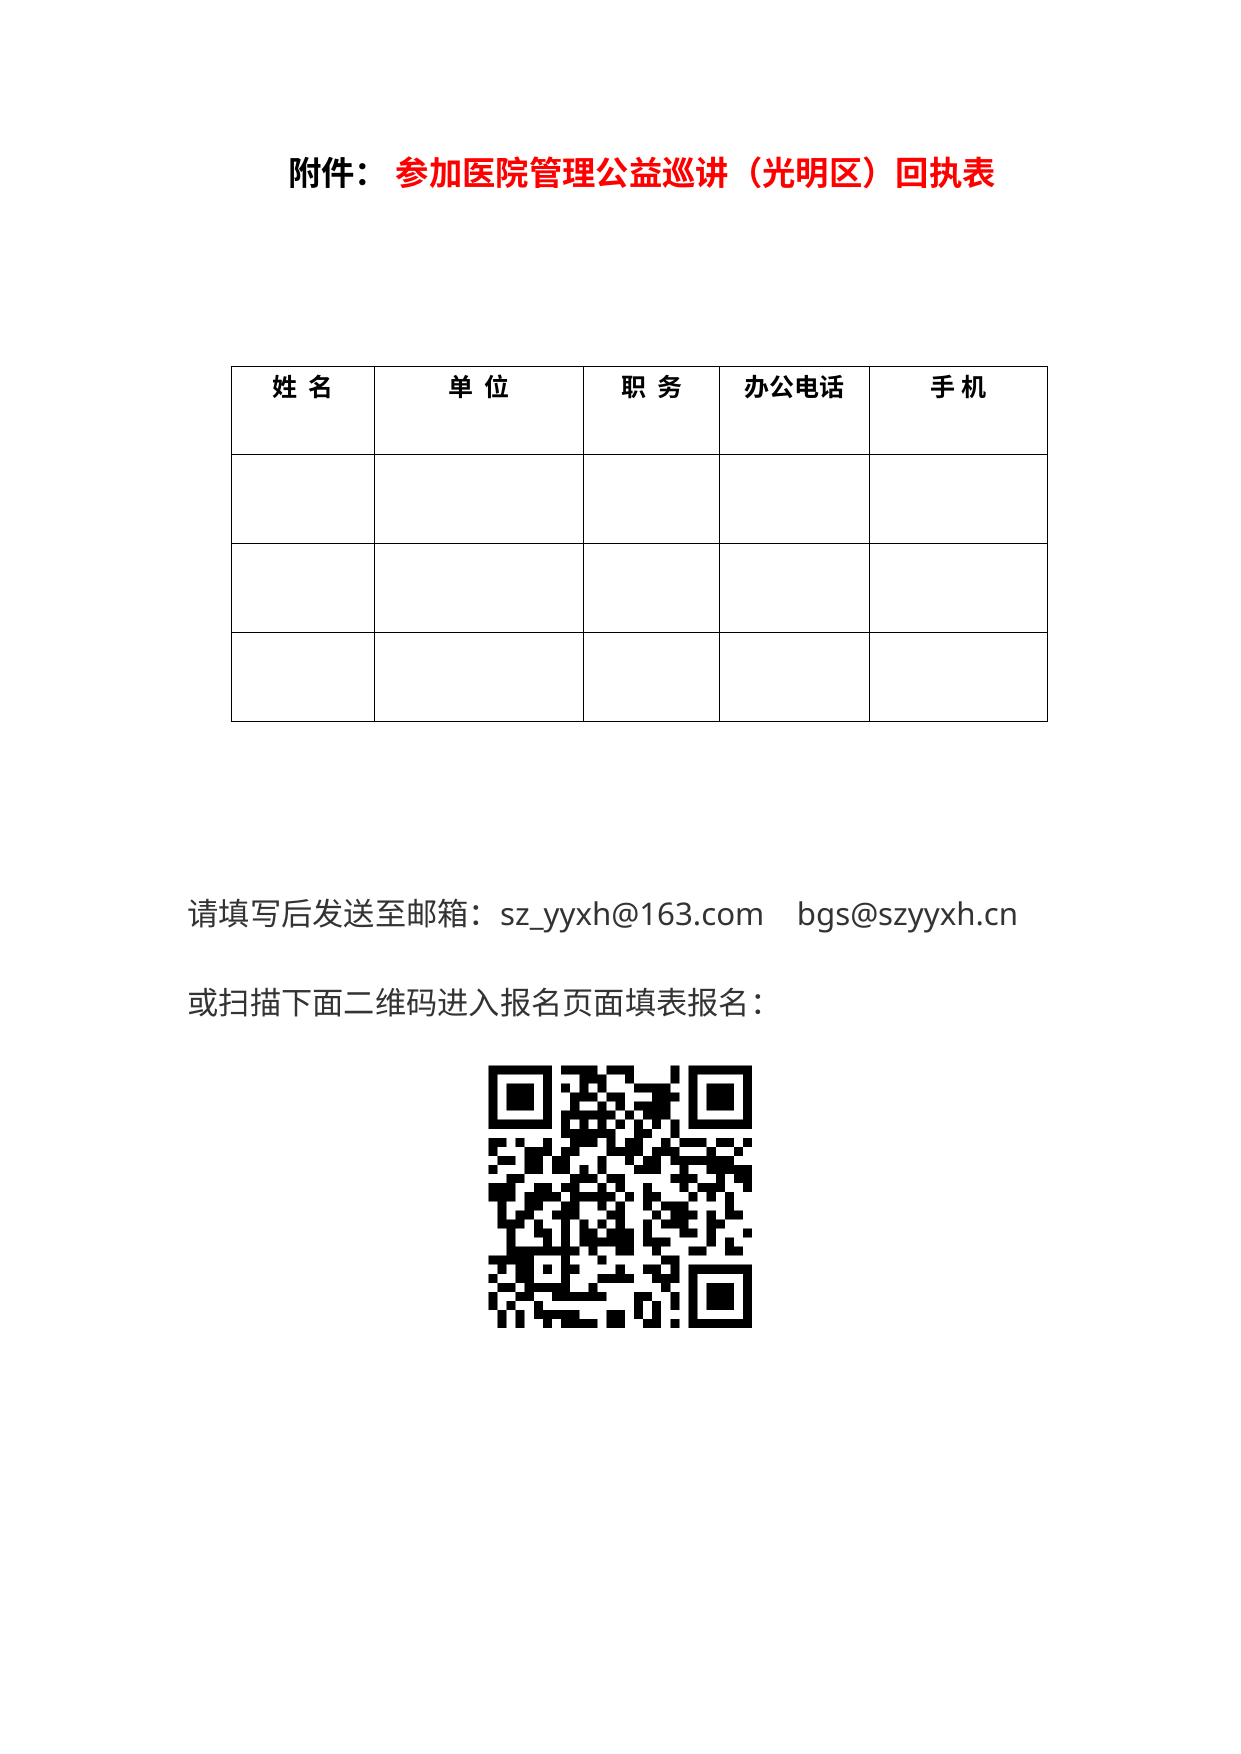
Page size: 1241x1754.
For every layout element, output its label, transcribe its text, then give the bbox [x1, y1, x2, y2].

table_cell [232, 544, 374, 632]
table_cell [720, 455, 869, 543]
table_cell [232, 455, 374, 543]
table_cell [375, 633, 583, 721]
table_header 职 务 [584, 367, 719, 454]
table_cell [870, 455, 1047, 543]
table_cell [375, 455, 583, 543]
text 请填写后发送至邮箱：sz_yyxh@163.com bgs@szyyxh.cn [187, 431, 1053, 945]
table_header 姓 名 [232, 367, 374, 454]
table_cell [720, 633, 869, 721]
table_header 办公电话 [720, 367, 869, 454]
table_cell [870, 633, 1047, 721]
table_cell [232, 633, 374, 721]
table_cell [375, 544, 583, 632]
table_header 单 位 [375, 367, 583, 454]
table_cell [584, 544, 719, 632]
table_cell [870, 544, 1047, 632]
table_header 手 机 [870, 367, 1047, 454]
text 附件： 参加医院管理公益巡讲（光明区）回执表 [187, 138, 1053, 204]
text 或扫描下面二维码进入报名页面填表报名： [187, 967, 1053, 1034]
table_cell [584, 633, 719, 721]
table_cell [584, 455, 719, 543]
table_cell [720, 544, 869, 632]
picture [480, 1056, 761, 1337]
